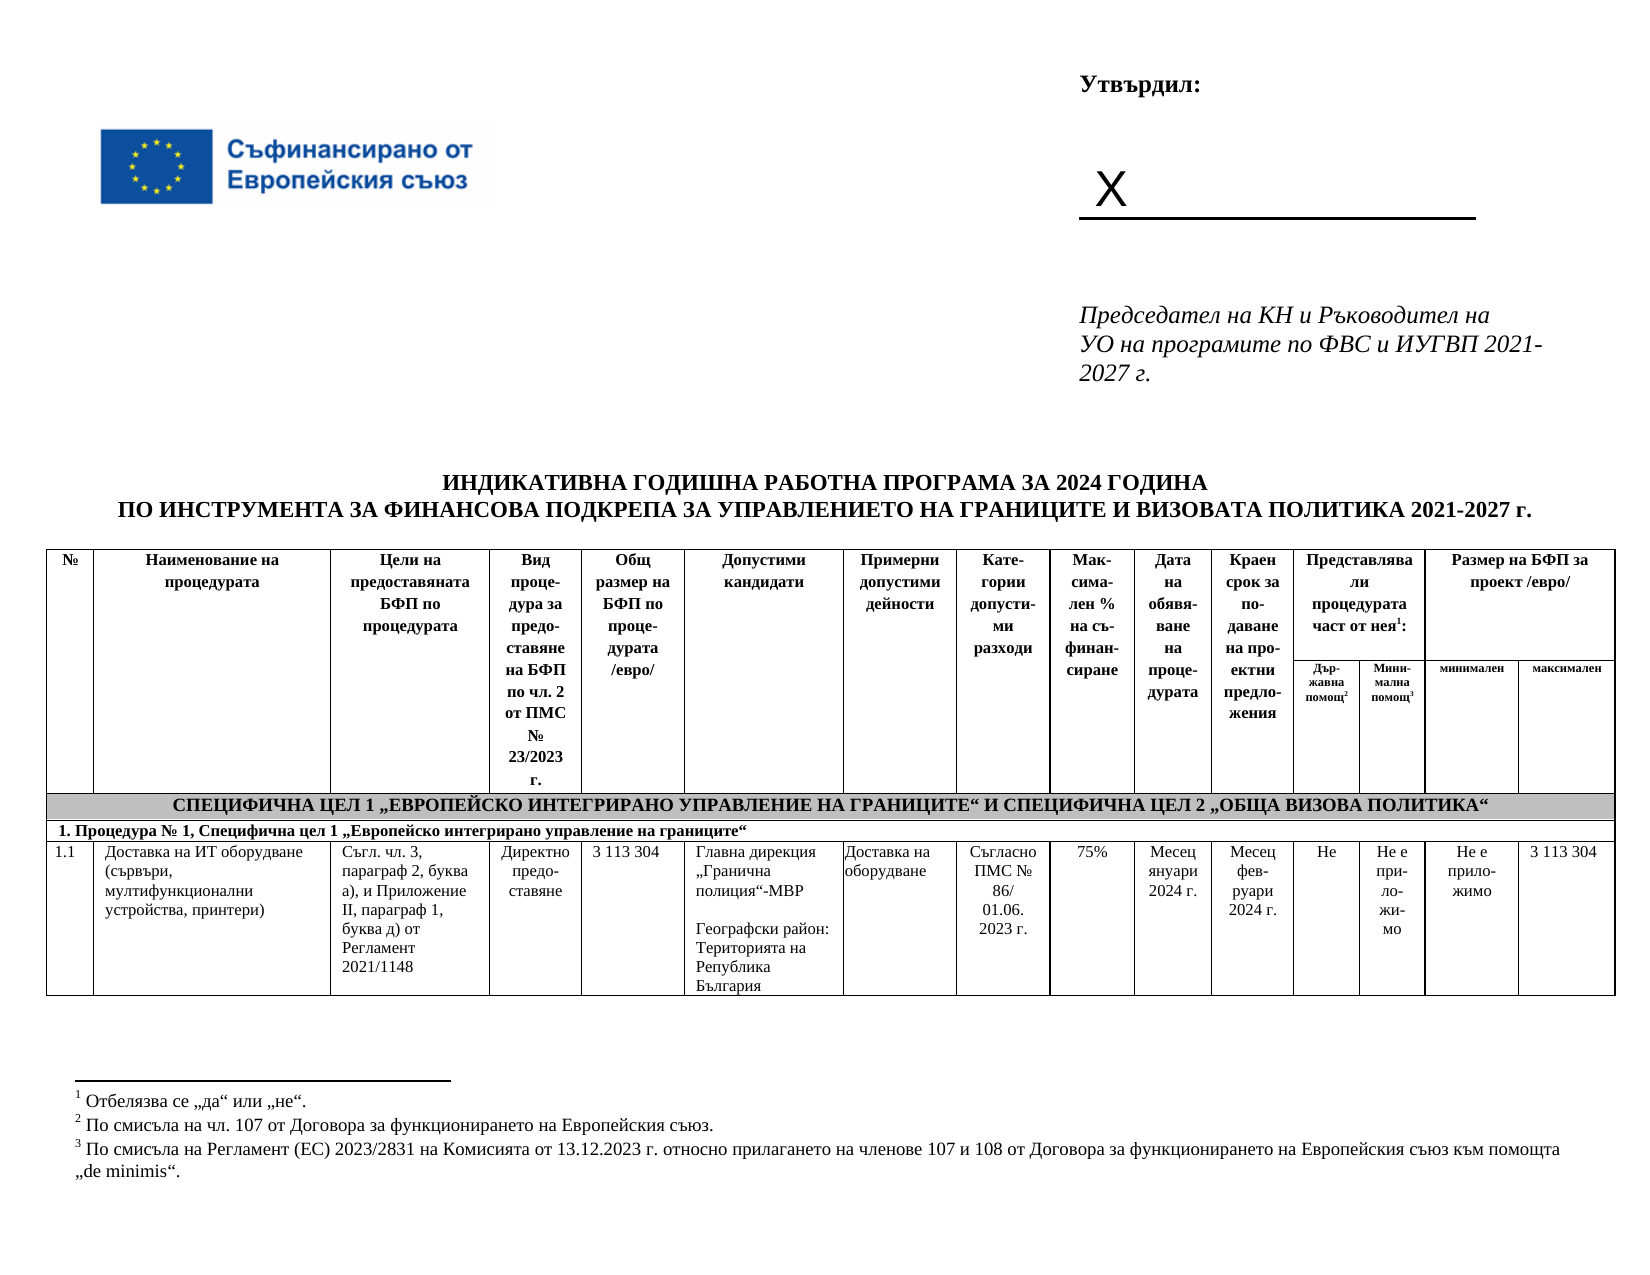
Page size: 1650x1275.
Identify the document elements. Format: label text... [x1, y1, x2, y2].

table_header Размер на БФП за проект /евро/ [1426, 550, 1614, 660]
table_cell Месец януари 2024 г. [1135, 842, 1211, 995]
table_cell СПЕЦИФИЧНА ЦЕЛ 1 „ЕВРОПЕЙСКО ИНТЕГРИРАНО УПРАВЛЕНИЕ НА ГРАНИЦИТЕ“ И СПЕЦИФИЧНА ЦЕЛ 2 „ОБЩА ВИЗОВА ПОЛИТИКА“ [47, 794, 1614, 819]
table_header Наименование на процедурата [94, 550, 330, 793]
table_cell Доставка на ИТ оборудване (сървъри, мултифункционални устройства, принтери) [94, 842, 330, 995]
table_header Представлява ли процедурата част от нея: [1294, 550, 1424, 660]
table_cell Директно предо-ставяне [490, 842, 581, 995]
table_cell 1.1 [47, 842, 93, 995]
table_cell 3 113 304 [582, 842, 684, 995]
text ПО ИНСТРУМЕНТА ЗА ФИНАНСОВА ПОДКРЕПА ЗА УПРАВЛЕНИЕТО НА ГРАНИЦИТЕ И ВИЗОВАТА ПОЛИТИКА 2021-2027 г. [75, 496, 1575, 522]
text ИНДИКАТИВНА ГОДИШНА РАБОТНА ПРОГРАМА ЗА 2024 ГОДИНА [75, 469, 1575, 496]
table_header Вид проце-дура за предо-ставяне на БФП по чл. 2 от ПМС № 23/2023 г. [490, 550, 581, 793]
table_header Цели на предоставяната БФП по процедурата [331, 550, 489, 793]
table_header Общ размер на БФП по проце-дурата /евро/ [582, 550, 684, 793]
table_header Примерни допустими дейности [844, 550, 956, 793]
table_header Дата на обявя-ване на проце-дурата [1135, 550, 1211, 793]
table_cell Главна дирекция „Гранична полиция“-МВР Географски район: Територията на Република България [685, 842, 843, 995]
table_cell 3 113 304 [1519, 842, 1614, 995]
table_cell Не е прило-жимо [1426, 842, 1518, 995]
text Утвърдил: [75, 66, 1575, 99]
table_cell Съгласно ПМС № 86/ 01.06. 2023 г. [957, 842, 1049, 995]
table_cell минимален [1426, 661, 1518, 793]
table_cell Не [1294, 842, 1359, 995]
table_cell Съгл. чл. 3, параграф 2, буква а), и Приложение II, параграф 1, буква д) от Регламент 2021/1148 [331, 842, 489, 995]
picture [96, 125, 497, 209]
table_cell Не е при-ло-жи-мо [1360, 842, 1424, 995]
table_header Допустими кандидати [685, 550, 843, 793]
table_cell максимален [1519, 661, 1614, 793]
table_cell 1. Процедура № 1, Специфична цел 1 „Европейско интегрирано управление на границите“ [47, 821, 1614, 841]
table_cell Мини-мална помощ [1360, 661, 1424, 793]
text Председател на КН и Ръководител на [1034, 301, 1575, 329]
table_header Мак-сима-лен % на съ-финан-сиране [1051, 550, 1134, 793]
table_header Краен срок за по-даване на про-ектни предло-жения [1212, 550, 1293, 793]
table_cell Доставка на оборудване [844, 842, 956, 995]
table_cell 75% [1051, 842, 1134, 995]
table_header Кате-гории допусти-ми разходи [957, 550, 1049, 793]
table_header № [47, 550, 93, 793]
table_cell Дър-жавна помощ [1294, 661, 1359, 793]
table_cell Месец фев-руари 2024 г. [1212, 842, 1293, 995]
text УО на програмите по ФВС и ИУГВП 2021-2027 г. [1079, 329, 1575, 387]
